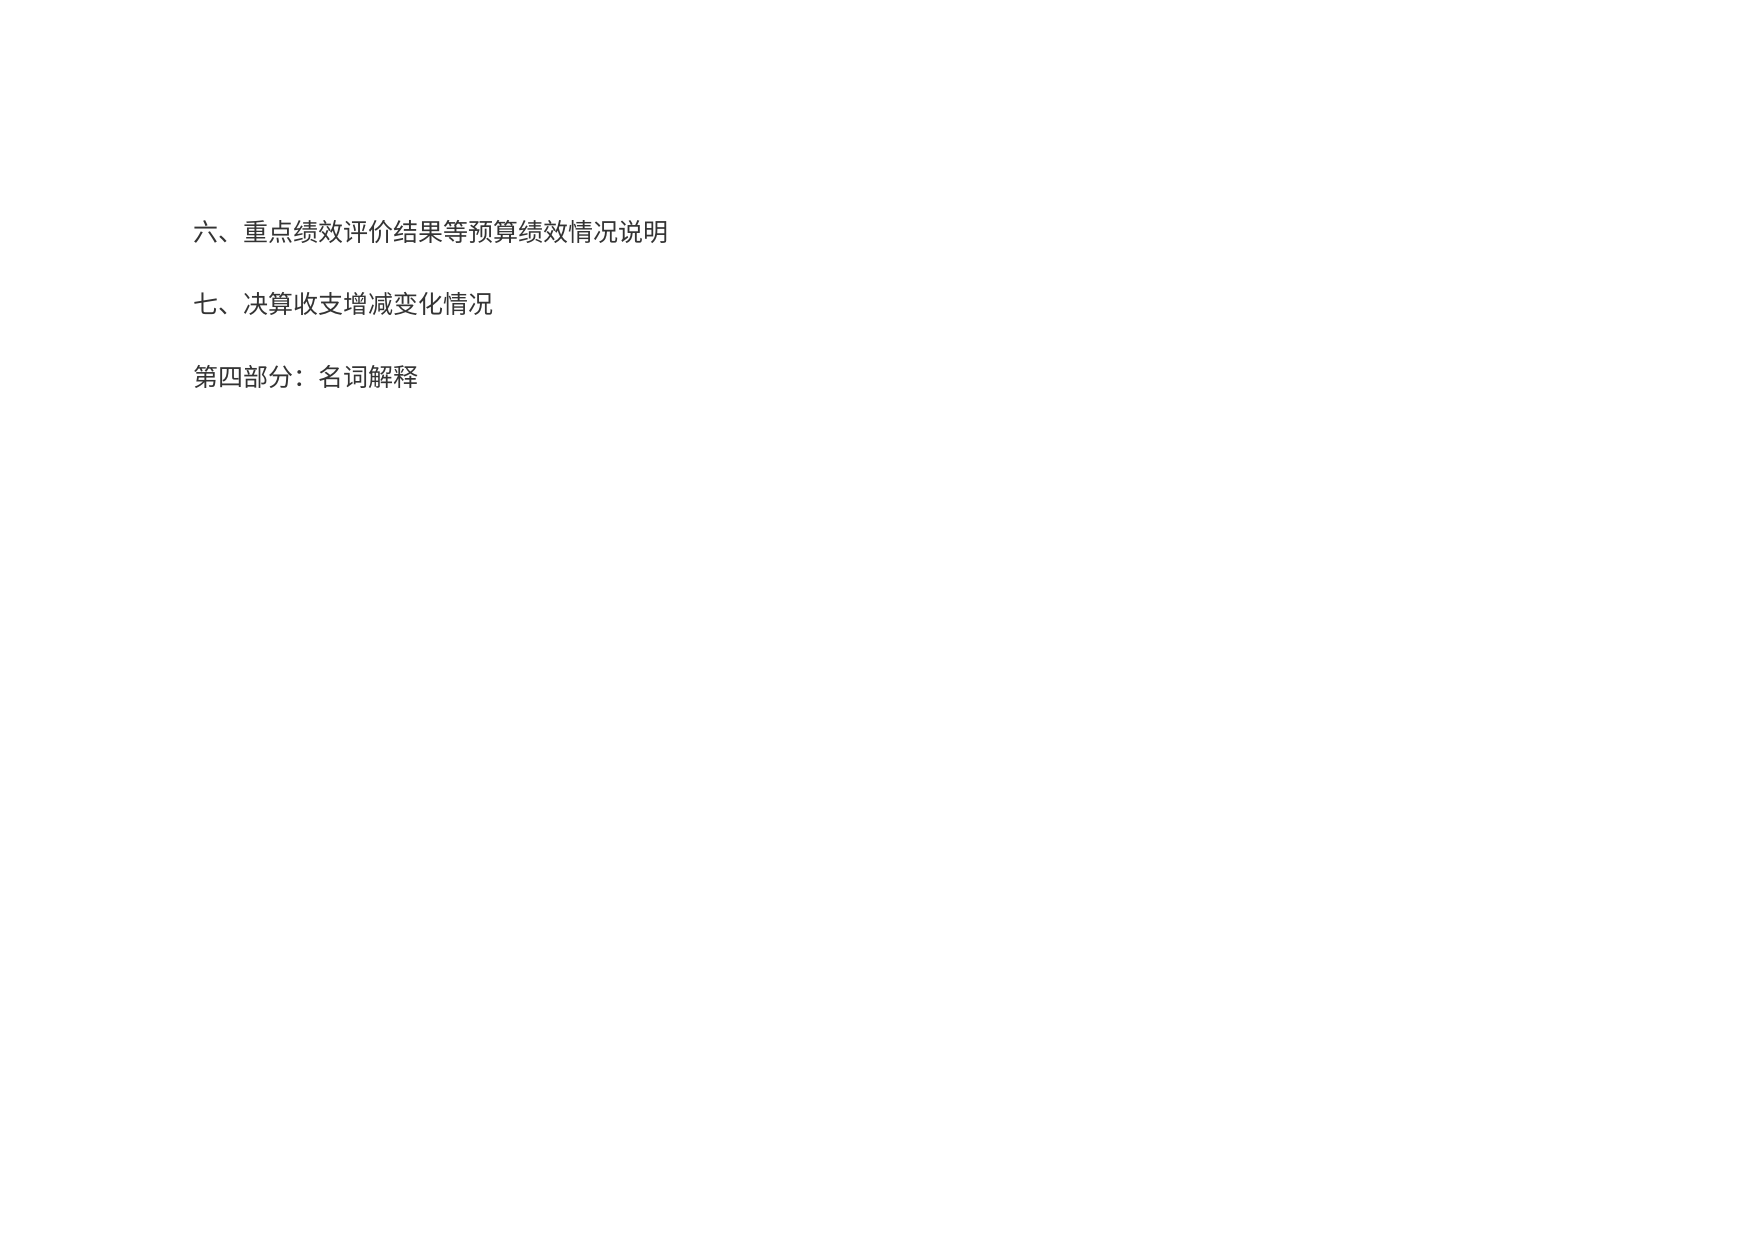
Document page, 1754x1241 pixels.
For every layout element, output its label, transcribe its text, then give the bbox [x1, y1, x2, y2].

text 六、重点绩效评价结果等预算绩效情况说明 [150, 198, 1604, 263]
text 第四部分：名词解释 [150, 343, 1604, 408]
text 七、决算收支增减变化情况 [150, 271, 1604, 336]
